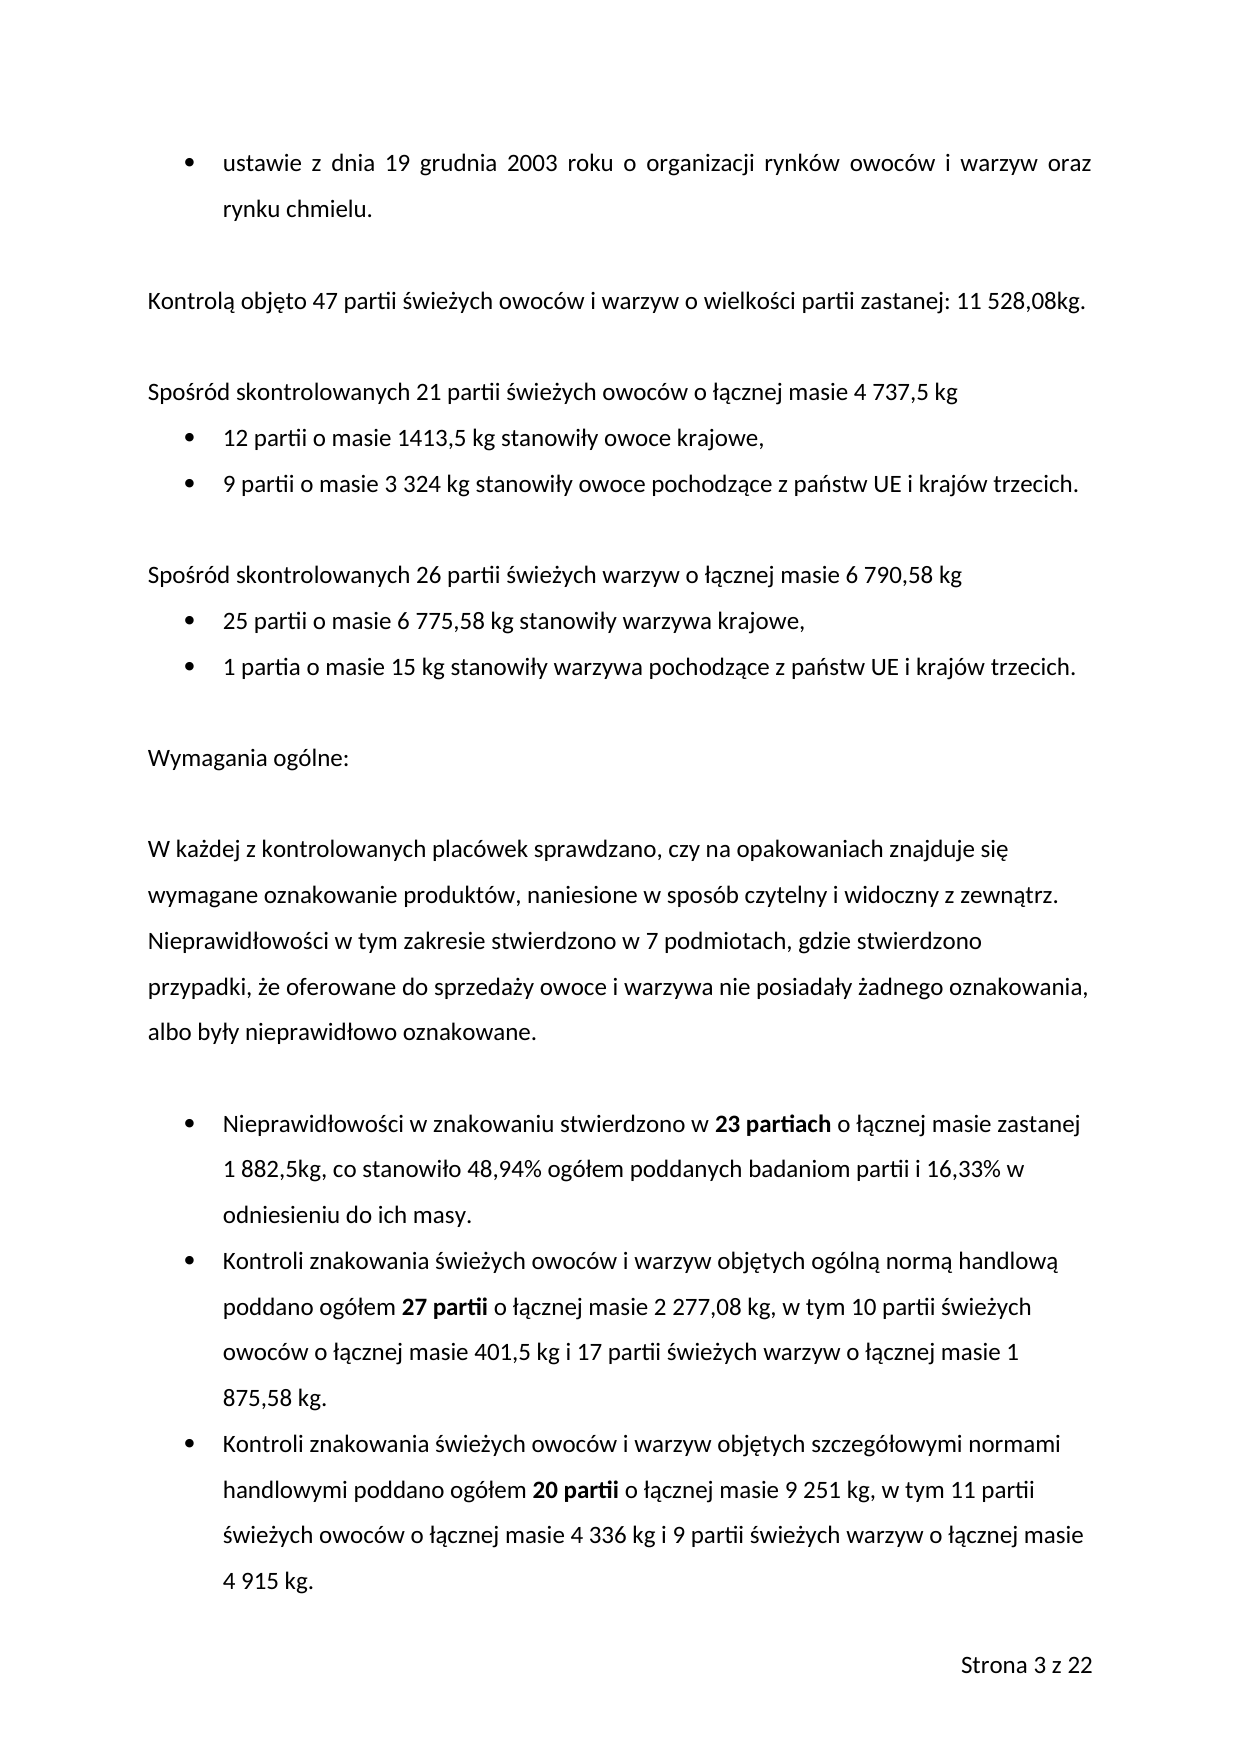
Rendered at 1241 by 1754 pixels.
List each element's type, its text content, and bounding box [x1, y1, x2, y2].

text Spośród skontrolowanych 21 partii świeżych owoców o łącznej masie 4 737,5 kg [148, 376, 1093, 407]
list ustawie z dnia 19 grudnia 2003 roku o organizacji rynków owoców i warzyw oraz rynku chmielu. [185, 148, 1093, 224]
list 12 partii o masie 1413,5 kg stanowiły owoce krajowe, [185, 422, 1093, 452]
text Kontrolą objęto 47 partii świeżych owoców i warzyw o wielkości partii zastanej: 11 528,08kg. [148, 285, 1093, 315]
list 1 partia o masie 15 kg stanowiły warzywa pochodzące z państw UE i krajów trzecich. [185, 651, 1093, 681]
list Nieprawidłowości w znakowaniu stwierdzono w 23 partiach o łącznej masie zastanej 1 882,5kg, co stanowiło 48,94% ogółem poddanych badaniom partii i 16,33% w odniesieniu do ich masy. [185, 1108, 1093, 1230]
list Kontroli znakowania świeżych owoców i warzyw objętych szczegółowymi normami handlowymi poddano ogółem 20 partii o łącznej masie 9 251 kg, w tym 11 partii świeżych owoców o łącznej masie 4 336 kg i 9 partii świeżych warzyw o łącznej masie 4 915 kg. [185, 1428, 1093, 1596]
list Kontroli znakowania świeżych owoców i warzyw objętych ogólną normą handlową poddano ogółem 27 partii o łącznej masie 2 277,08 kg, w tym 10 partii świeżych owoców o łącznej masie 401,5 kg i 17 partii świeżych warzyw o łącznej masie 1 875,58 kg. [185, 1245, 1093, 1413]
text Wymagania ogólne: [148, 742, 1093, 773]
text Spośród skontrolowanych 26 partii świeżych warzyw o łącznej masie 6 790,58 kg [148, 559, 1093, 590]
list 9 partii o masie 3 324 kg stanowiły owoce pochodzące z państw UE i krajów trzecich. [185, 468, 1093, 498]
list 25 partii o masie 6 775,58 kg stanowiły warzywa krajowe, [185, 605, 1093, 635]
text W każdej z kontrolowanych placówek sprawdzano, czy na opakowaniach znajduje się wymagane oznakowanie produktów, naniesione w sposób czytelny i widoczny z zewnątrz. Nieprawidłowości w tym zakresie stwierdzono w 7 podmiotach, gdzie stwierdzono przypadki, że oferowane do sprzedaży owoce i warzywa nie posiadały żadnego oznakowania, albo były nieprawidłowo oznakowane. [148, 833, 1093, 1047]
